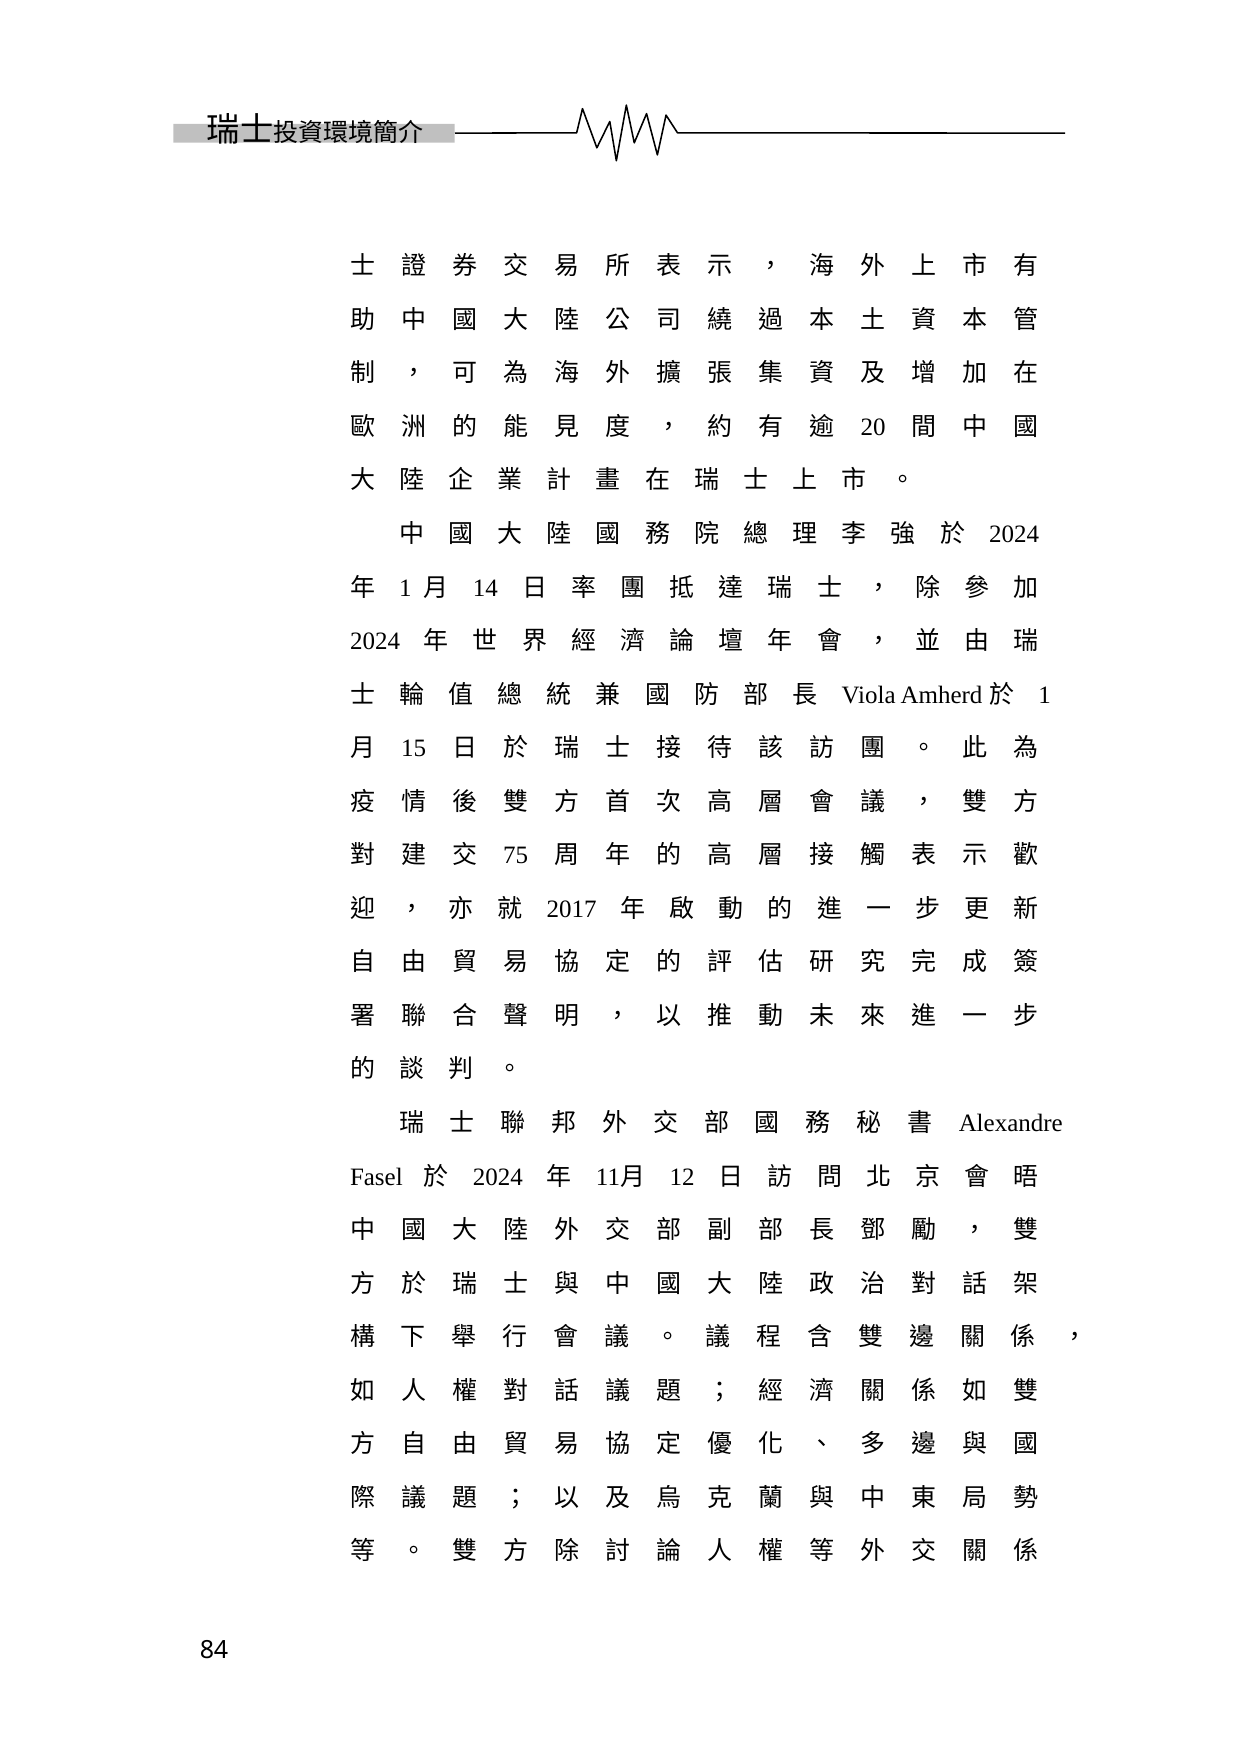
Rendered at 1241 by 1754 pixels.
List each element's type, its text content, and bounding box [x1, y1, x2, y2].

text 中國大陸國務院總理李強於2024年1月14日率團抵達瑞士，除參加2024年世界經濟論壇年會，並由瑞士輪值總統兼國防部長Viola Amherd於1月15日於瑞士接待該訪團。此為疫情後雙方首次高層會議，雙方對建交75周年的高層接觸表示歡迎，亦就2017年啟動的進一步更新自由貿易協定的評估研究完成簽署聯合聲明，以推動未來進一步的談判。 [325, 505, 1063, 1094]
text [325, 1094, 1063, 1576]
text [325, 237, 1063, 505]
